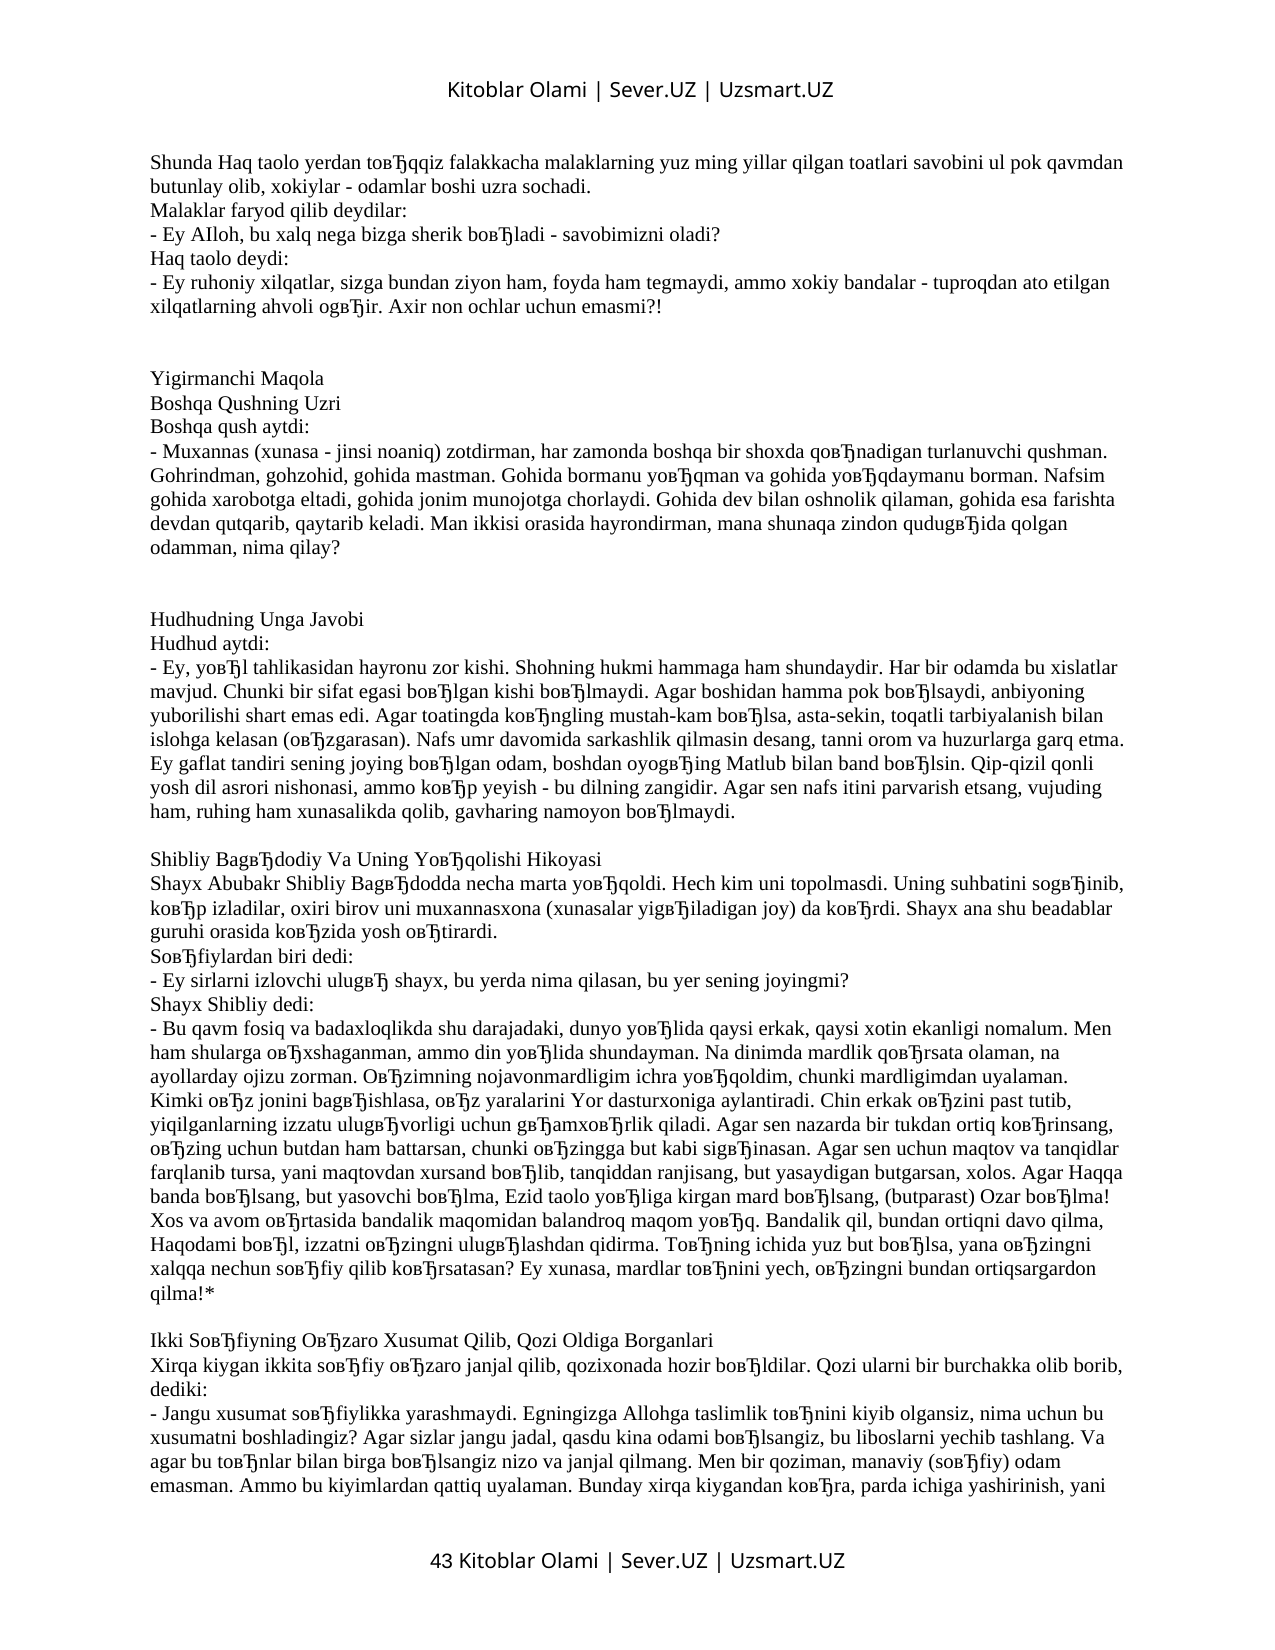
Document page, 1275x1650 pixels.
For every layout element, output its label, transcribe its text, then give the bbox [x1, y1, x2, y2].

text Hudhud aytdi: [150, 631, 1125, 655]
text - Ey ruhoniy xilqatlar, sizga bundan ziyon ham, foyda ham tegmaydi, ammo xokiy bandalar - tuproqdan ato etilgan xilqatlarning ahvoli ogвЂir. Axir non ochlar uchun emasmi?! [150, 270, 1125, 318]
text Malaklar faryod qilib deydilar: [150, 198, 1125, 222]
text - Muxannas (xunasa - jinsi noaniq) zotdirman, har zamonda boshqa bir shoxda qoвЂnadigan turlanuvchi qushman. Gohrindman, gohzohid, gohida mastman. Gohida bormanu yoвЂqman va gohida yoвЂqdaymanu borman. Nafsim gohida xarobotga eltadi, gohida jonim munojotga chorlaydi. Gohida dev bilan oshnolik qilaman, gohida esa farishta devdan qutqarib, qaytarib keladi. Man ikkisi orasida hayrondirman, mana shunaqa zindon qudugвЂida qolgan odamman, nima qilay? [150, 438, 1125, 559]
text Hudhudning Unga Javobi [150, 607, 1125, 631]
text Shayx Shibliy dedi: [150, 992, 1125, 1016]
text Xos va avom oвЂrtasida bandalik maqomidan balandroq maqom yoвЂq. Bandalik qil, bundan ortiqni davo qilma, Haqodami boвЂl, izzatni oвЂzingni ulugвЂlashdan qidirma. ToвЂning ichida yuz but boвЂlsa, yana oвЂzingni xalqqa nechun soвЂfiy qilib koвЂrsatasan? Ey xunasa, mardlar toвЂnini yech, oвЂzingni bundan ortiqsargardon qilma!* [150, 1208, 1125, 1304]
text SoвЂfiylardan biri dedi: [150, 943, 1125, 968]
text - Ey, yoвЂl tahlikasidan hayronu zor kishi. Shohning hukmi hammaga ham shundaydir. Har bir odamda bu xislatlar mavjud. Chunki bir sifat egasi boвЂlgan kishi boвЂlmaydi. Agar boshidan hamma pok boвЂlsaydi, anbiyoning yuborilishi shart emas edi. Agar toatingda koвЂngling mustah-kam boвЂlsa, asta-sekin, toqatli tarbiyalanish bilan islohga kelasan (oвЂzgarasan). Nafs umr davomida sarkashlik qilmasin desang, tanni orom va huzurlarga garq etma. Ey gaflat tandiri sening joying boвЂlgan odam, boshdan oyogвЂing Matlub bilan band boвЂlsin. Qip-qizil qonli yosh dil asrori nishonasi, ammo koвЂp yeyish - bu dilning zangidir. Agar sen nafs itini parvarish etsang, vujuding ham, ruhing ham xunasalikda qolib, gavharing namoyon boвЂlmaydi. [150, 655, 1125, 823]
text Shunda Haq taolo yerdan toвЂqqiz falakkacha malaklarning yuz ming yillar qilgan toatlari savobini ul pok qavmdan butunlay olib, xokiylar - odamlar boshi uzra sochadi. [150, 150, 1125, 198]
text - Ey sirlarni izlovchi ulugвЂ shayx, bu yerda nima qilasan, bu yer sening joyingmi? [150, 968, 1125, 992]
text - Bu qavm fosiq va badaxloqlikda shu darajadaki, dunyo yoвЂlida qaysi erkak, qaysi xotin ekanligi nomalum. Men ham shularga oвЂxshaganman, ammo din yoвЂlida shundayman. Na dinimda mardlik qoвЂrsata olaman, na ayollarday ojizu zorman. OвЂzimning nojavonmardligim ichra yoвЂqoldim, chunki mardligimdan uyalaman. Kimki oвЂz jonini bagвЂishlasa, oвЂz yaralarini Yor dasturxoniga aylantiradi. Chin erkak oвЂzini past tutib, yiqilganlarning izzatu ulugвЂvorligi uchun gвЂamxoвЂrlik qiladi. Agar sen nazarda bir tukdan ortiq koвЂrinsang, oвЂzing uchun butdan ham battarsan, chunki oвЂzingga but kabi sigвЂinasan. Agar sen uchun maqtov va tanqidlar farqlanib tursa, yani maqtovdan xursand boвЂlib, tanqiddan ranjisang, but yasaydigan butgarsan, xolos. Agar Haqqa banda boвЂlsang, but yasovchi boвЂlma, Ezid taolo yoвЂliga kirgan mard boвЂlsang, (butparast) Ozar boвЂlma! [150, 1016, 1125, 1208]
text Boshqa qush aytdi: [150, 414, 1125, 438]
text Shayx Abubakr Shibliy BagвЂdodda necha marta yoвЂqoldi. Hech kim uni topolmasdi. Uning suhbatini sogвЂinib, koвЂp izladilar, oxiri birov uni muxannasxona (xunasalar yigвЂiladigan joy) da koвЂrdi. Shayx ana shu beadablar guruhi orasida koвЂzida yosh oвЂtirardi. [150, 871, 1125, 943]
text Shibliy BagвЂdodiy Va Uning YoвЂqolishi Hikoyasi [150, 847, 1125, 871]
text Xirqa kiygan ikkita soвЂfiy oвЂzaro janjal qilib, qozixonada hozir boвЂldilar. Qozi ularni bir burchakka olib borib, dediki: [150, 1352, 1125, 1401]
text Yigirmanchi Maqola [150, 366, 1125, 390]
text Haq taolo deydi: [150, 246, 1125, 270]
text Boshqa Qushning Uzri [150, 390, 1125, 414]
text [150, 1401, 1125, 1497]
text Ikki SoвЂfiyning OвЂzaro Xusumat Qilib, Qozi Oldiga Borganlari [150, 1328, 1125, 1352]
text - Ey AIloh, bu xalq nega bizga sherik boвЂladi - savobimizni oladi? [150, 222, 1125, 246]
